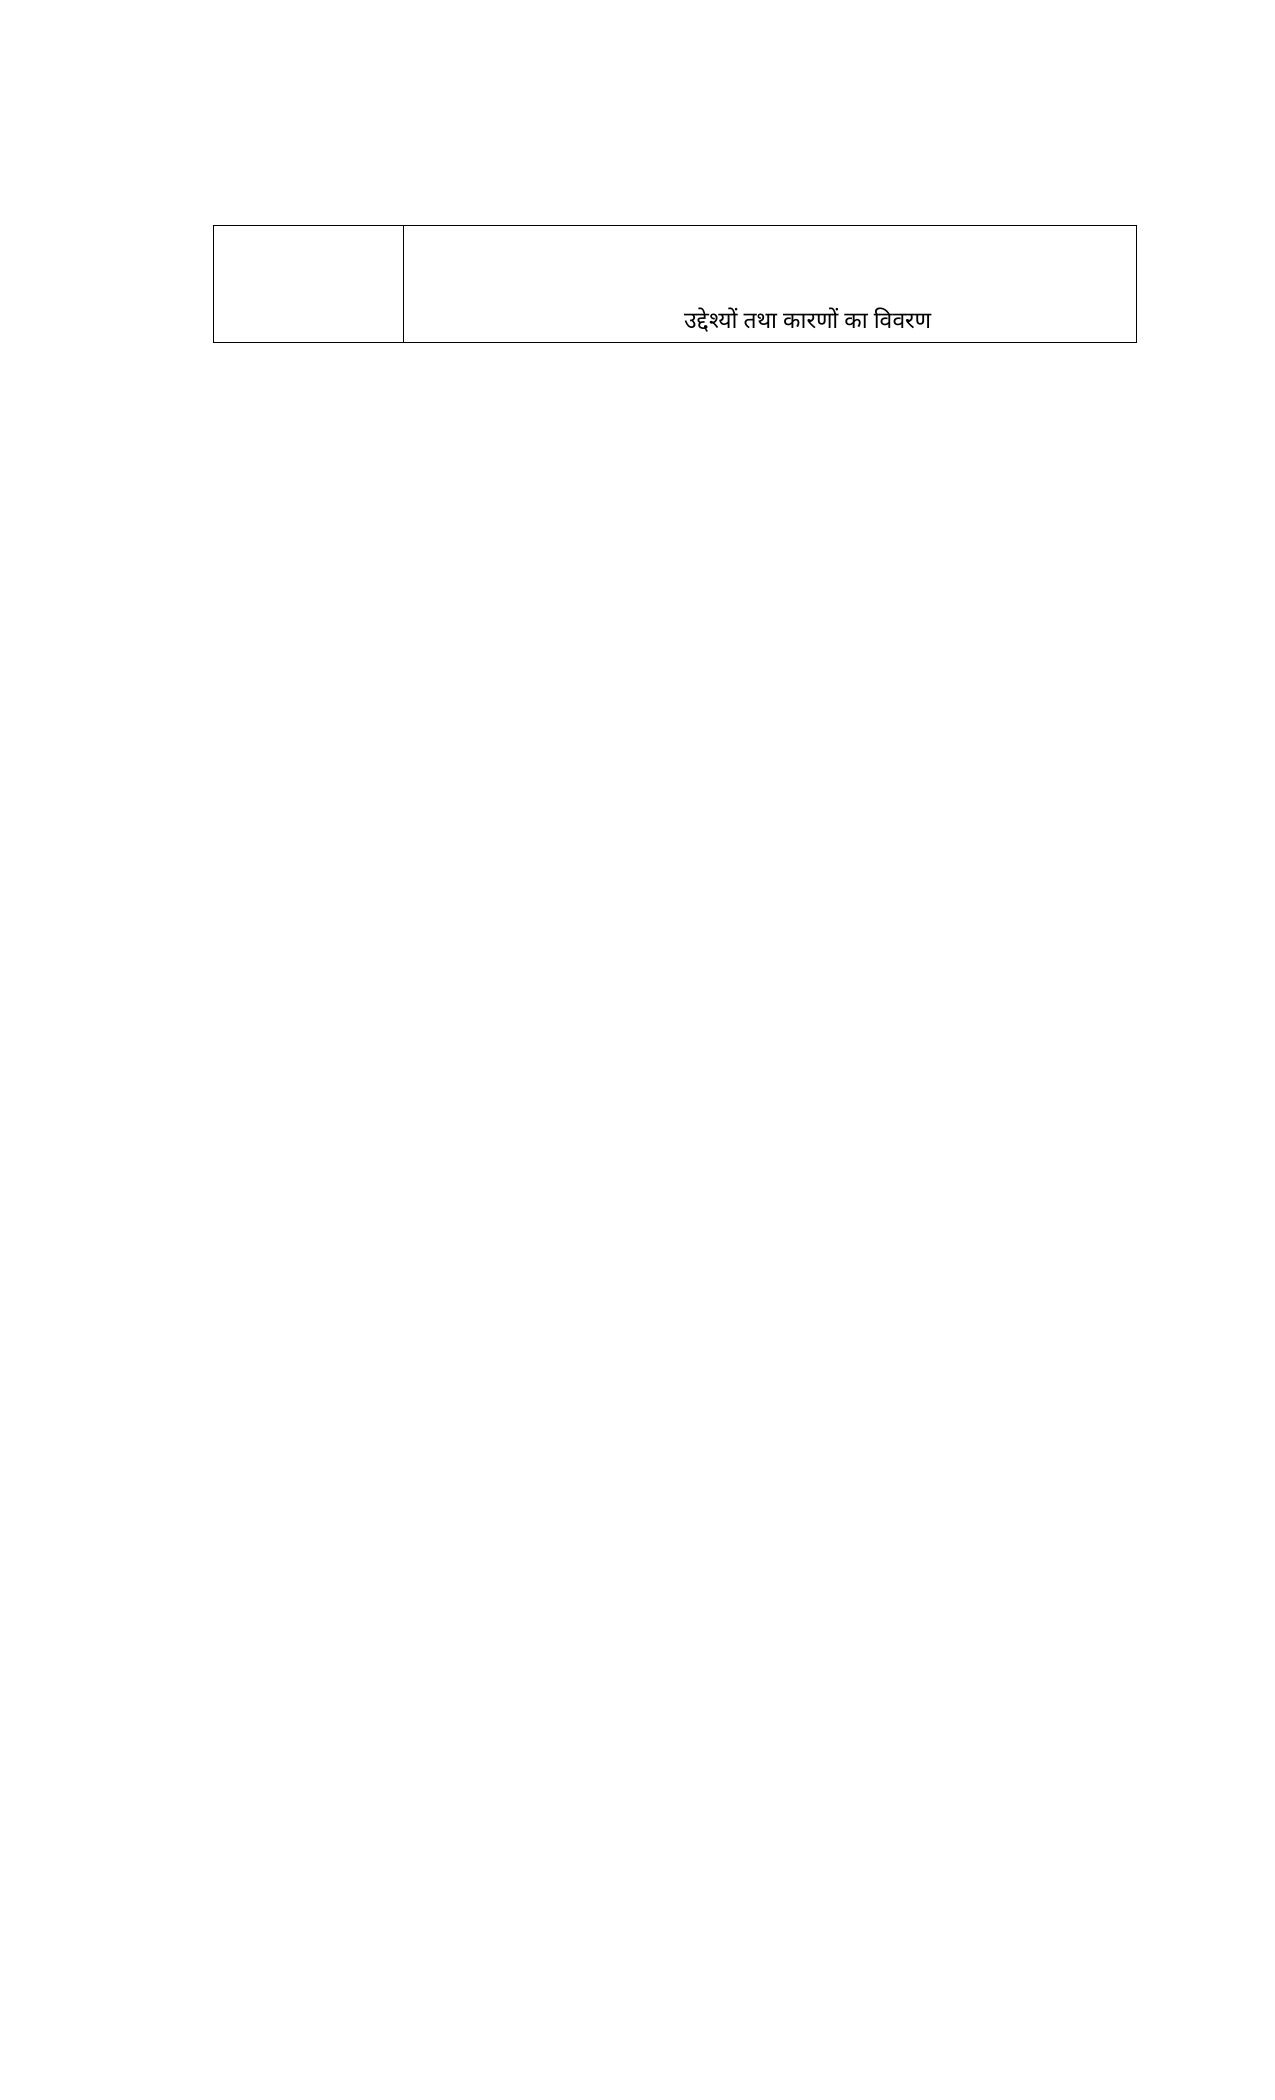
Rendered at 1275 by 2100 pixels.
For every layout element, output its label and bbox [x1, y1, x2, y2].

table_cell [404, 226, 1136, 342]
table_cell [214, 226, 403, 342]
